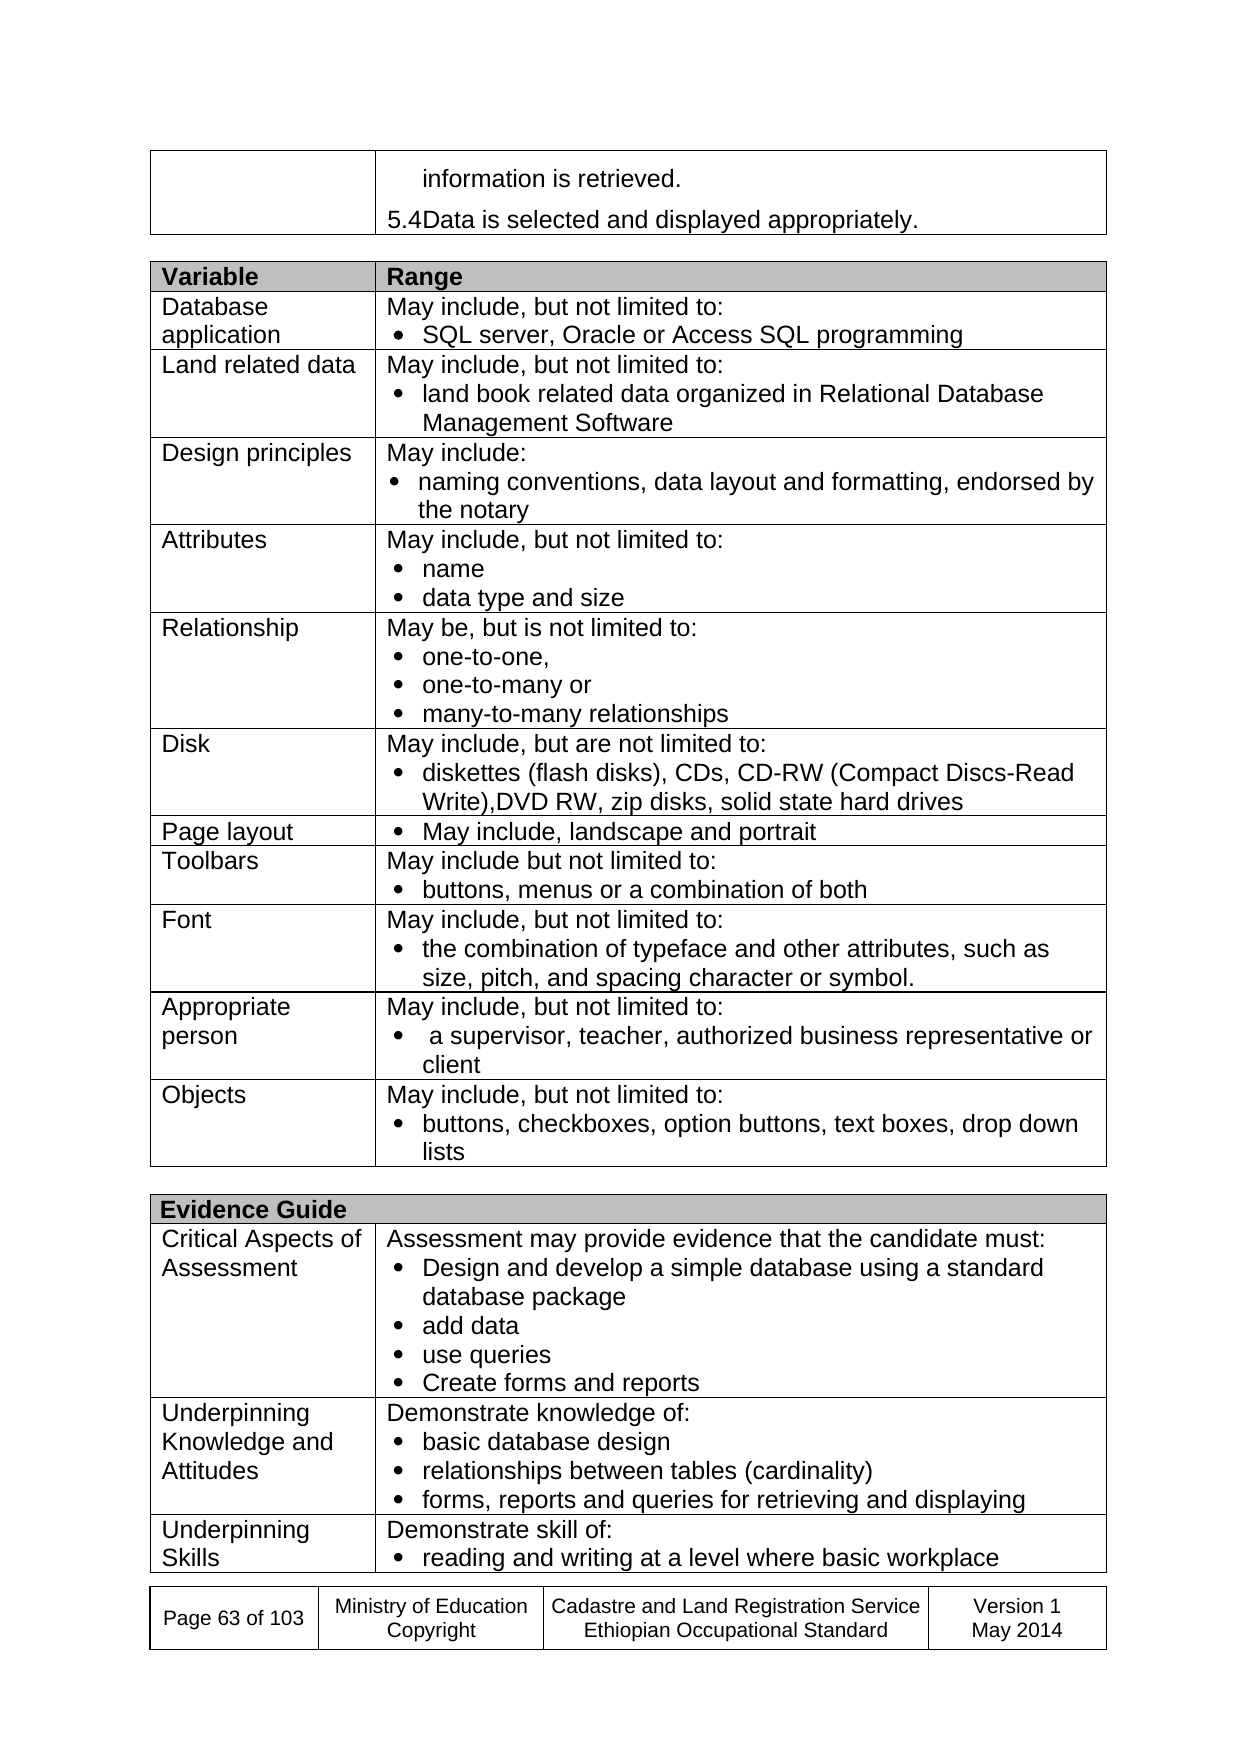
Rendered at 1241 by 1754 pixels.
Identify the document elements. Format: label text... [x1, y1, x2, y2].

table_cell Database application [151, 292, 375, 349]
table_cell May be, but is not limited to: one-to-one, one-to-many or many-to-many relationships [376, 613, 1106, 728]
table_cell May include, landscape and portrait [376, 816, 1106, 845]
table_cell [151, 151, 375, 233]
table_cell Relationship [151, 613, 375, 728]
table_cell May include, but are not limited to: diskettes (flash disks), CDs, CD-RW (Compact Discs-Read Write),DVD RW, zip disks, solid state hard drives [376, 729, 1106, 815]
table_cell Land related data [151, 350, 375, 437]
table_cell Underpinning Skills [151, 1515, 375, 1572]
table_cell Critical Aspects of Assessment [151, 1224, 375, 1397]
table_cell May include, but not limited to: the combination of typeface and other attributes, such as size, pitch, and spacing character or symbol. [376, 905, 1106, 991]
table_cell May include, but not limited to: land book related data organized in Relational Database Management Software [376, 350, 1106, 437]
table_header Variable [151, 262, 375, 291]
table_cell May include: naming conventions, data layout and formatting, endorsed by the notary [376, 438, 1106, 524]
table_header Range [376, 262, 1106, 291]
table_cell Font [151, 905, 375, 991]
table_cell Demonstrate knowledge of: basic database design relationships between tables (cardinality) forms, reports and queries for retrieving and displaying [376, 1398, 1106, 1514]
table_cell Objects [151, 1080, 375, 1166]
table_cell Design principles [151, 438, 375, 524]
table_cell May include, but not limited to: buttons, checkboxes, option buttons, text boxes, drop down lists [376, 1080, 1106, 1166]
table_cell Page layout [151, 816, 375, 845]
table_cell May include, but not limited to: a supervisor, teacher, authorized business representative or client [376, 993, 1106, 1079]
table_cell Assessment may provide evidence that the candidate must: Design and develop a simple database using a standard database package add data use queries Create forms and reports [376, 1224, 1106, 1397]
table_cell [376, 1515, 1106, 1572]
table_header Evidence Guide [151, 1195, 1106, 1223]
table_cell Appropriate person [151, 993, 375, 1079]
table_cell May include, but not limited to: SQL server, Oracle or Access SQL programming [376, 292, 1106, 349]
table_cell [376, 151, 1106, 233]
table_cell May include but not limited to: buttons, menus or a combination of both [376, 846, 1106, 904]
table_cell Underpinning Knowledge and Attitudes [151, 1398, 375, 1514]
table_cell Attributes [151, 525, 375, 612]
table_cell Disk [151, 729, 375, 815]
table_cell Toolbars [151, 846, 375, 904]
table_cell May include, but not limited to: name data type and size [376, 525, 1106, 612]
